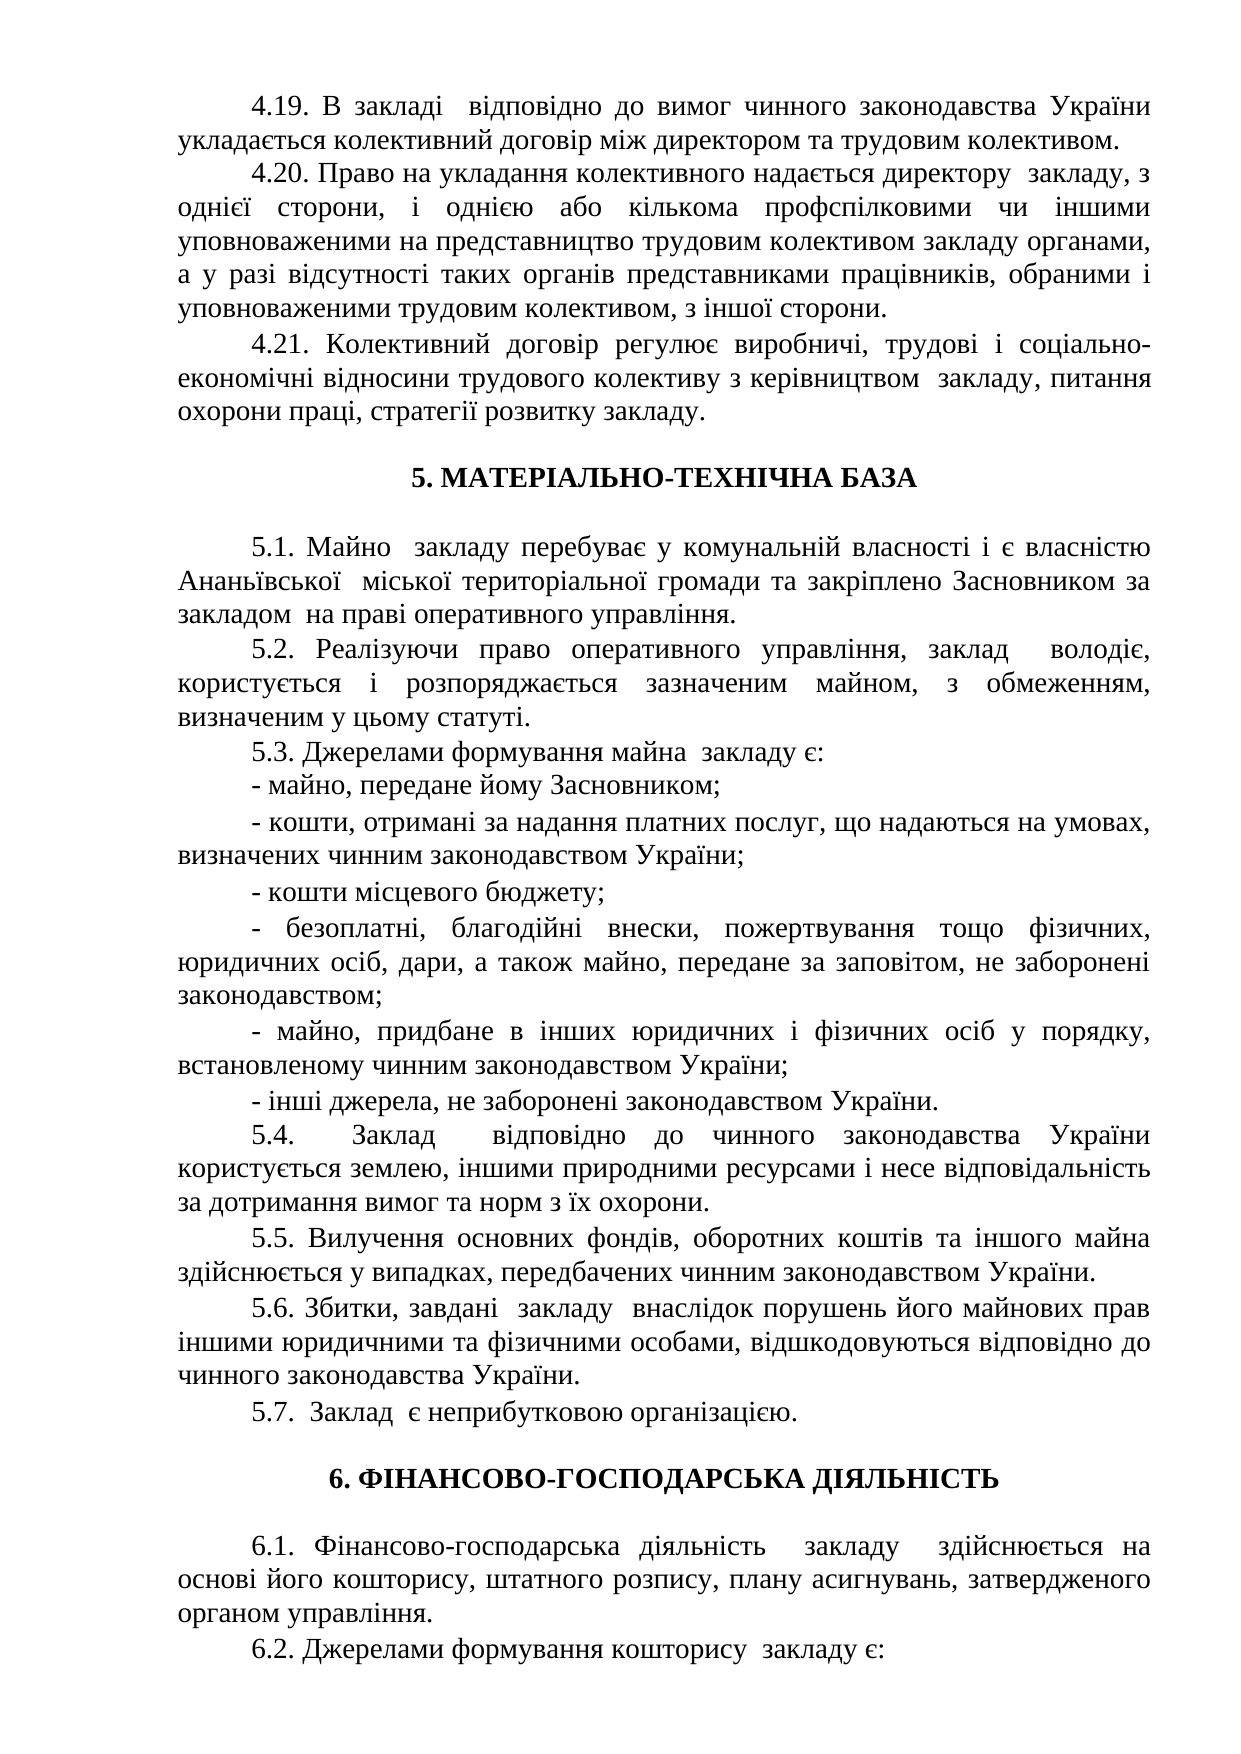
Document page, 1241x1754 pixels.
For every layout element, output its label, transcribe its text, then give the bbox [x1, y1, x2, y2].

text - кошти, отримані за надання платних послуг, що надаються на умовах, визначених чинним законодавством України; [177, 804, 1152, 871]
text - майно, придбане в інших юридичних і фізичних осіб у порядку, встановленому чинним законодавством України; [177, 1013, 1152, 1081]
text 5.5. Вилучення основних фондів, оборотних коштів та іншого майна здійснюється у випадках, передбачених чинним законодавством України. [177, 1220, 1152, 1287]
text 5.2. Реалізуючи право оперативного управління, заклад володіє, користується і розпоряджається зазначеним майном, з обмеженням, визначеним у цьому статуті. [177, 632, 1152, 732]
text 6. ФІНАНСОВО-ГОСПОДАРСЬКА ДІЯЛЬНІСТЬ [177, 1461, 1152, 1494]
text 5. МАТЕРІАЛЬНО-ТЕХНІЧНА БАЗА [177, 460, 1152, 494]
text 4.20. Право на укладання колективного надається директору закладу, з однієї сторони, і однією або кількома профспілковими чи іншими уповноваженими на представництво трудовим колективом закладу органами, а у разі відсутності таких органів представниками працівників, обраними і уповноваженими трудовим колективом, з іншої сторони. [177, 156, 1152, 323]
text 4.19. В закладі відповідно до вимог чинного законодавства України укладається колективний договір між директором та трудовим колективом. [177, 88, 1152, 156]
text 5.3. Джерелами формування майна закладу є: [177, 734, 1152, 767]
text 5.1. Майно закладу перебуває у комунальній власності і є власністю Ананьївської міської територіальної громади та закріплено Засновником за закладом на праві оперативного управління. [177, 529, 1152, 630]
text 6.1. Фінансово-господарська діяльність закладу здійснюється на основі його кошторису, штатного розпису, плану асигнувань, затвердженого органом управління. [177, 1528, 1152, 1628]
text 4.21. Колективний договір регулює виробничі, трудові і соціально-економічні відносини трудового колективу з керівництвом закладу, питання охорони праці, стратегії розвитку закладу. [177, 326, 1152, 427]
text - безоплатні, благодійні внески, пожертвування тощо фізичних, юридичних осіб, дари, а також майно, передане за заповітом, не заборонені законодавством; [177, 910, 1152, 1011]
text - кошти місцевого бюджету; [177, 874, 1152, 907]
text - майно, передане йому Засновником; [177, 767, 1152, 801]
text - інші джерела, не заборонені законодавством України. [177, 1083, 1152, 1117]
text 5.6. Збитки, завдані закладу внаслідок порушень його майнових прав іншими юридичними та фізичними особами, відшкодовуються відповідно до чинного законодавства України. [177, 1290, 1152, 1391]
text 5.4. Заклад відповідно до чинного законодавства України користується землею, іншими природними ресурсами і несе відповідальність за дотримання вимог та норм з їх охорони. [177, 1117, 1152, 1218]
text 5.7. Заклад є неприбутковою організацією. [177, 1394, 1152, 1427]
text 6.2. Джерелами формування кошторису закладу є: [177, 1631, 1152, 1665]
